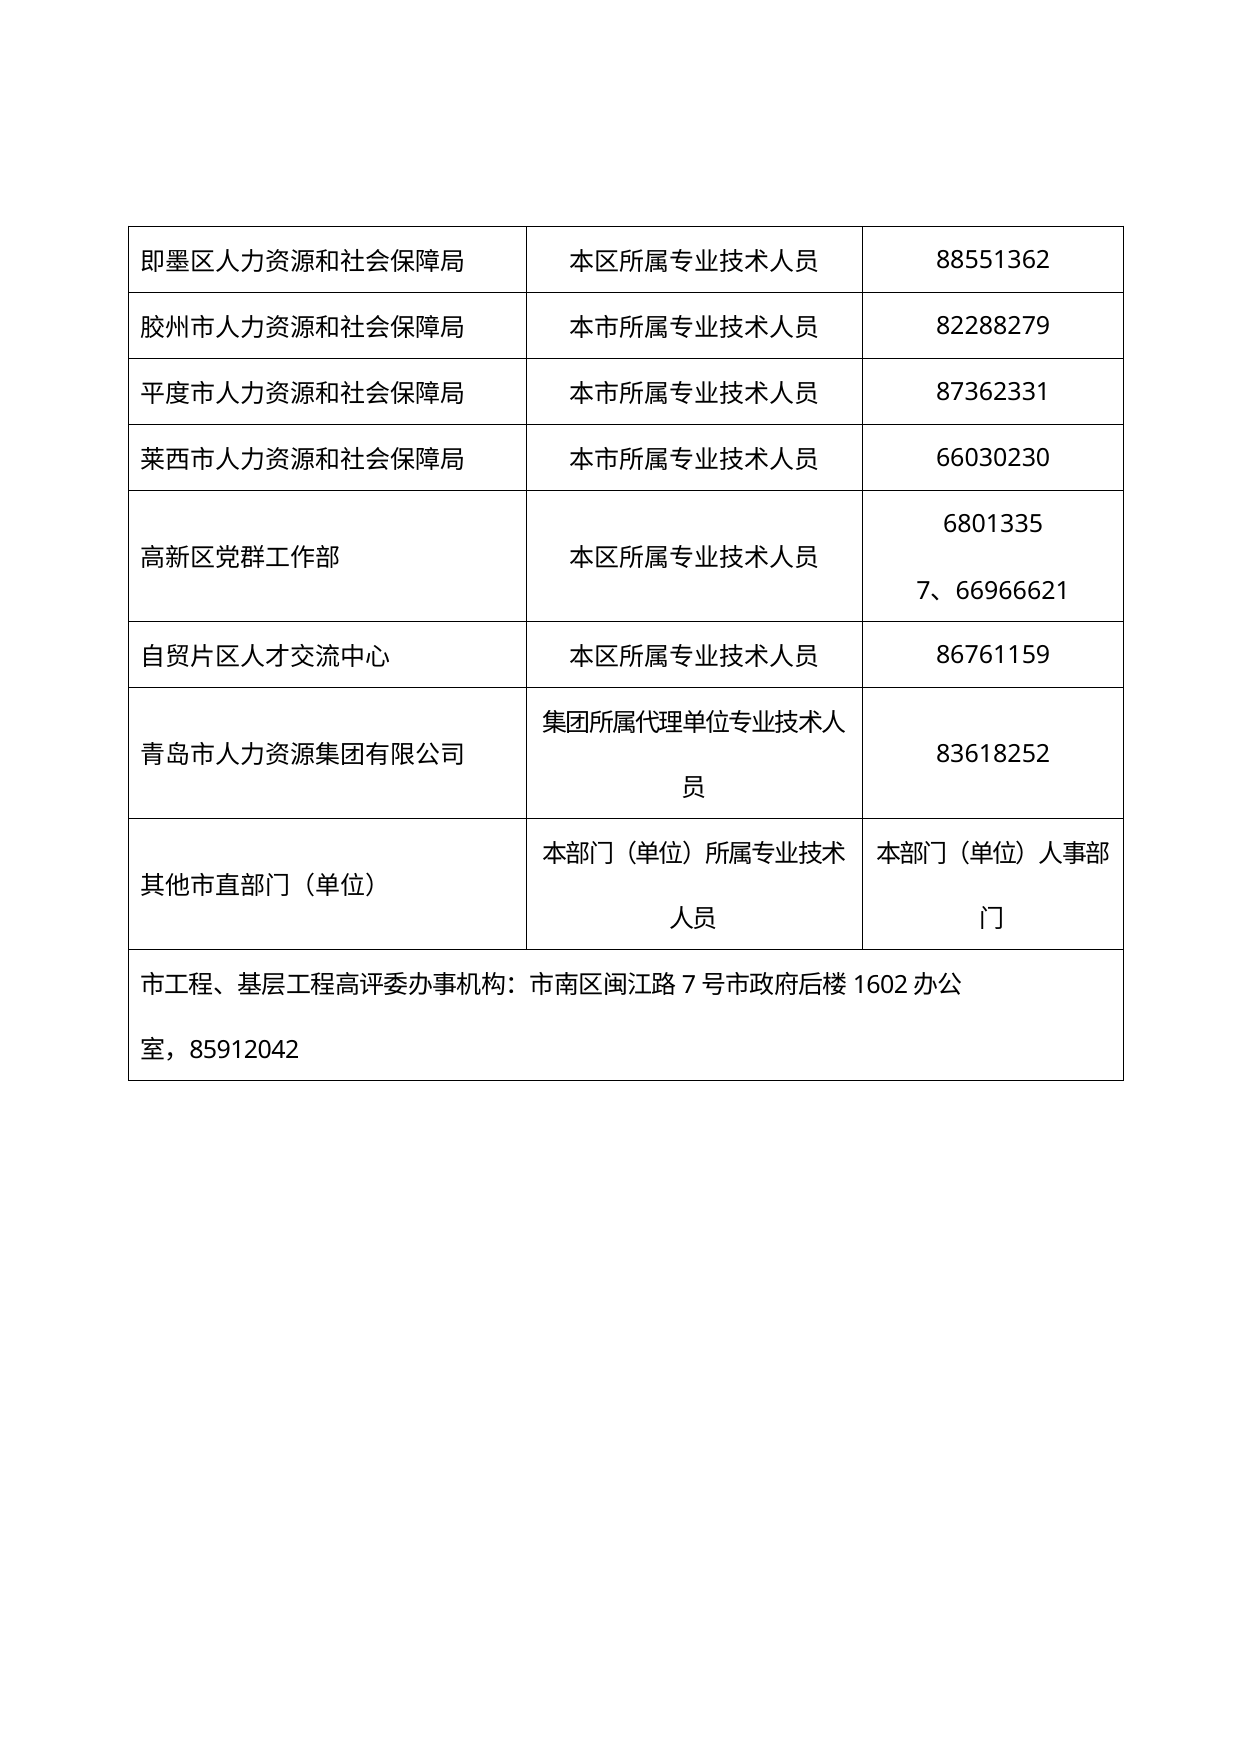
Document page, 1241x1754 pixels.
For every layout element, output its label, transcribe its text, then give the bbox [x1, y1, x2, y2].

table_cell 66030230 [863, 425, 1123, 490]
table_cell 高新区党群工作部 [129, 491, 526, 621]
table_cell 本市所属专业技术人员 [527, 293, 862, 358]
table_cell 87362331 [863, 359, 1123, 424]
table_cell 86761159 [863, 622, 1123, 687]
table_cell 68013357、66966621 [863, 491, 1123, 621]
table_cell 其他市直部门（单位） [129, 819, 526, 949]
table_cell 本区所属专业技术人员 [527, 622, 862, 687]
table_cell 平度市人力资源和社会保障局 [129, 359, 526, 424]
table_cell 市工程、基层工程高评委办事机构：市南区闽江路7号市政府后楼1602办公室，85912042 [129, 950, 1123, 1080]
table_cell 即墨区人力资源和社会保障局 [129, 227, 526, 292]
table_cell 本部门（单位）人事部门 [863, 819, 1123, 949]
table_cell 自贸片区人才交流中心 [129, 622, 526, 687]
table_cell 本市所属专业技术人员 [527, 359, 862, 424]
table_cell 83618252 [863, 688, 1123, 818]
table_cell 莱西市人力资源和社会保障局 [129, 425, 526, 490]
table_cell 本区所属专业技术人员 [527, 491, 862, 621]
table_cell 本市所属专业技术人员 [527, 425, 862, 490]
table_cell 青岛市人力资源集团有限公司 [129, 688, 526, 818]
table_cell 88551362 [863, 227, 1123, 292]
table_cell 胶州市人力资源和社会保障局 [129, 293, 526, 358]
table_cell 82288279 [863, 293, 1123, 358]
table_cell 本部门（单位）所属专业技术人员 [527, 819, 862, 949]
table_cell 集团所属代理单位专业技术人员 [527, 688, 862, 818]
table_cell 本区所属专业技术人员 [527, 227, 862, 292]
